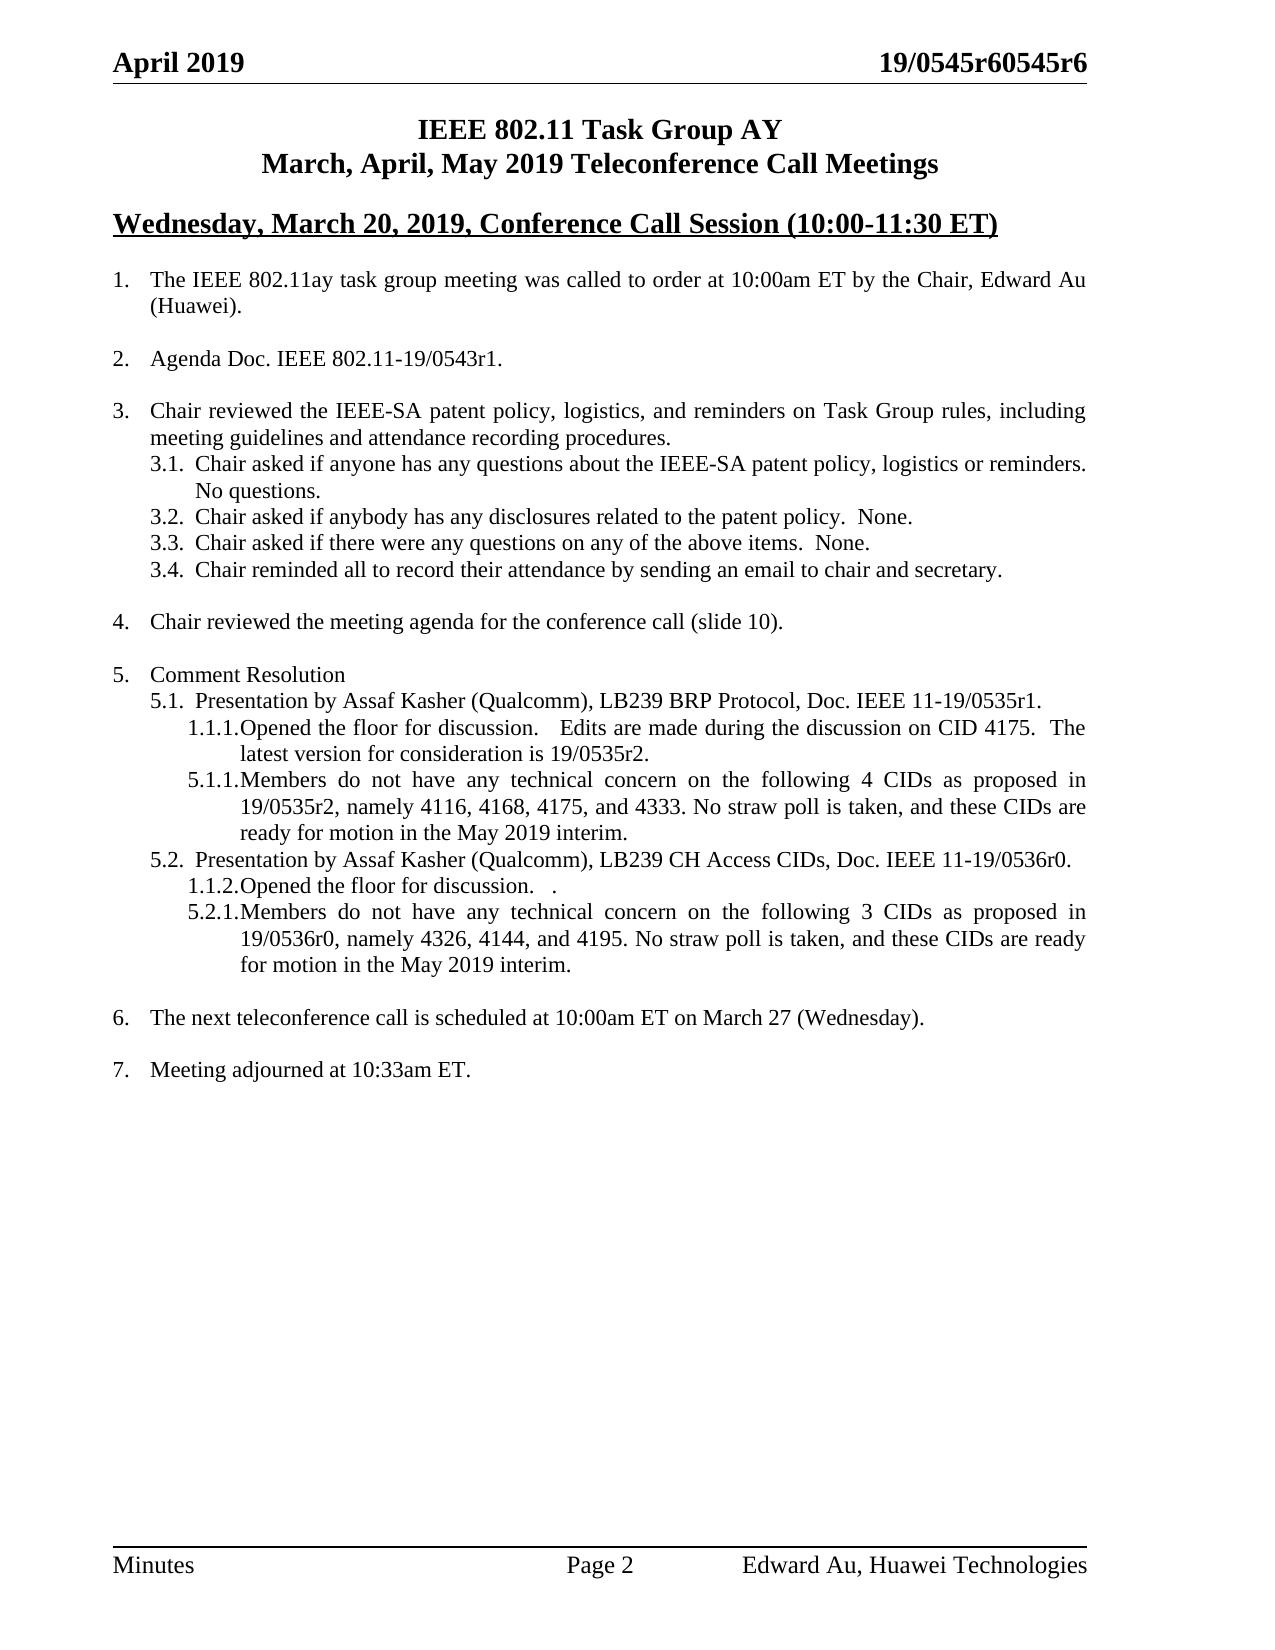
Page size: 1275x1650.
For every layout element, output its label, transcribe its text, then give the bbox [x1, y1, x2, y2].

list Opened the floor for discussion. . [187, 872, 1087, 898]
text IEEE 802.11 Task Group AY [112, 112, 1087, 146]
list Chair asked if there were any questions on any of the above items. None. [150, 529, 1087, 556]
list The next teleconference call is scheduled at 10:00am ET on March 27 (Wednesday). [112, 1004, 1087, 1030]
list Members do not have any technical concern on the following 4 CIDs as proposed in 19/0535r2, namely 4116, 4168, 4175, and 4333. No straw poll is taken, and these CIDs are ready for motion in the May 2019 interim. [187, 767, 1087, 846]
list Chair reviewed the IEEE-SA patent policy, logistics, and reminders on Task Group rules, including meeting guidelines and attendance recording procedures. [112, 398, 1087, 450]
list Meeting adjourned at 10:33am ET. [112, 1056, 1087, 1083]
text Wednesday, March 20, 2019, Conference Call Session (10:00-11:30 ET) [112, 206, 1087, 239]
list Chair reminded all to record their attendance by sending an email to chair and secretary. [150, 556, 1087, 582]
list Presentation by Assaf Kasher (Qualcomm), LB239 BRP Protocol, Doc. IEEE 11-19/0535r1. [150, 687, 1087, 714]
list Opened the floor for discussion. Edits are made during the discussion on CID 4175. The latest version for consideration is 19/0535r2. [187, 714, 1087, 767]
list Comment Resolution [112, 661, 1087, 687]
list Members do not have any technical concern on the following 3 CIDs as proposed in 19/0536r0, namely 4326, 4144, and 4195. No straw poll is taken, and these CIDs are ready for motion in the May 2019 interim. [187, 898, 1087, 977]
text March, April, May 2019 Teleconference Call Meetings [112, 146, 1087, 179]
list Chair reviewed the meeting agenda for the conference call (slide 10). [112, 608, 1087, 635]
list Presentation by Assaf Kasher (Qualcomm), LB239 CH Access CIDs, Doc. IEEE 11-19/0536r0. [150, 846, 1087, 872]
list Chair asked if anybody has any disclosures related to the patent policy. None. [150, 503, 1087, 529]
list Agenda Doc. IEEE 802.11-19/0543r1. [112, 345, 1087, 371]
list Chair asked if anyone has any questions about the IEEE-SA patent policy, logistics or reminders. No questions. [150, 450, 1087, 503]
list The IEEE 802.11ay task group meeting was called to order at 10:00am ET by the Chair, Edward Au (Huawei). [112, 266, 1087, 318]
